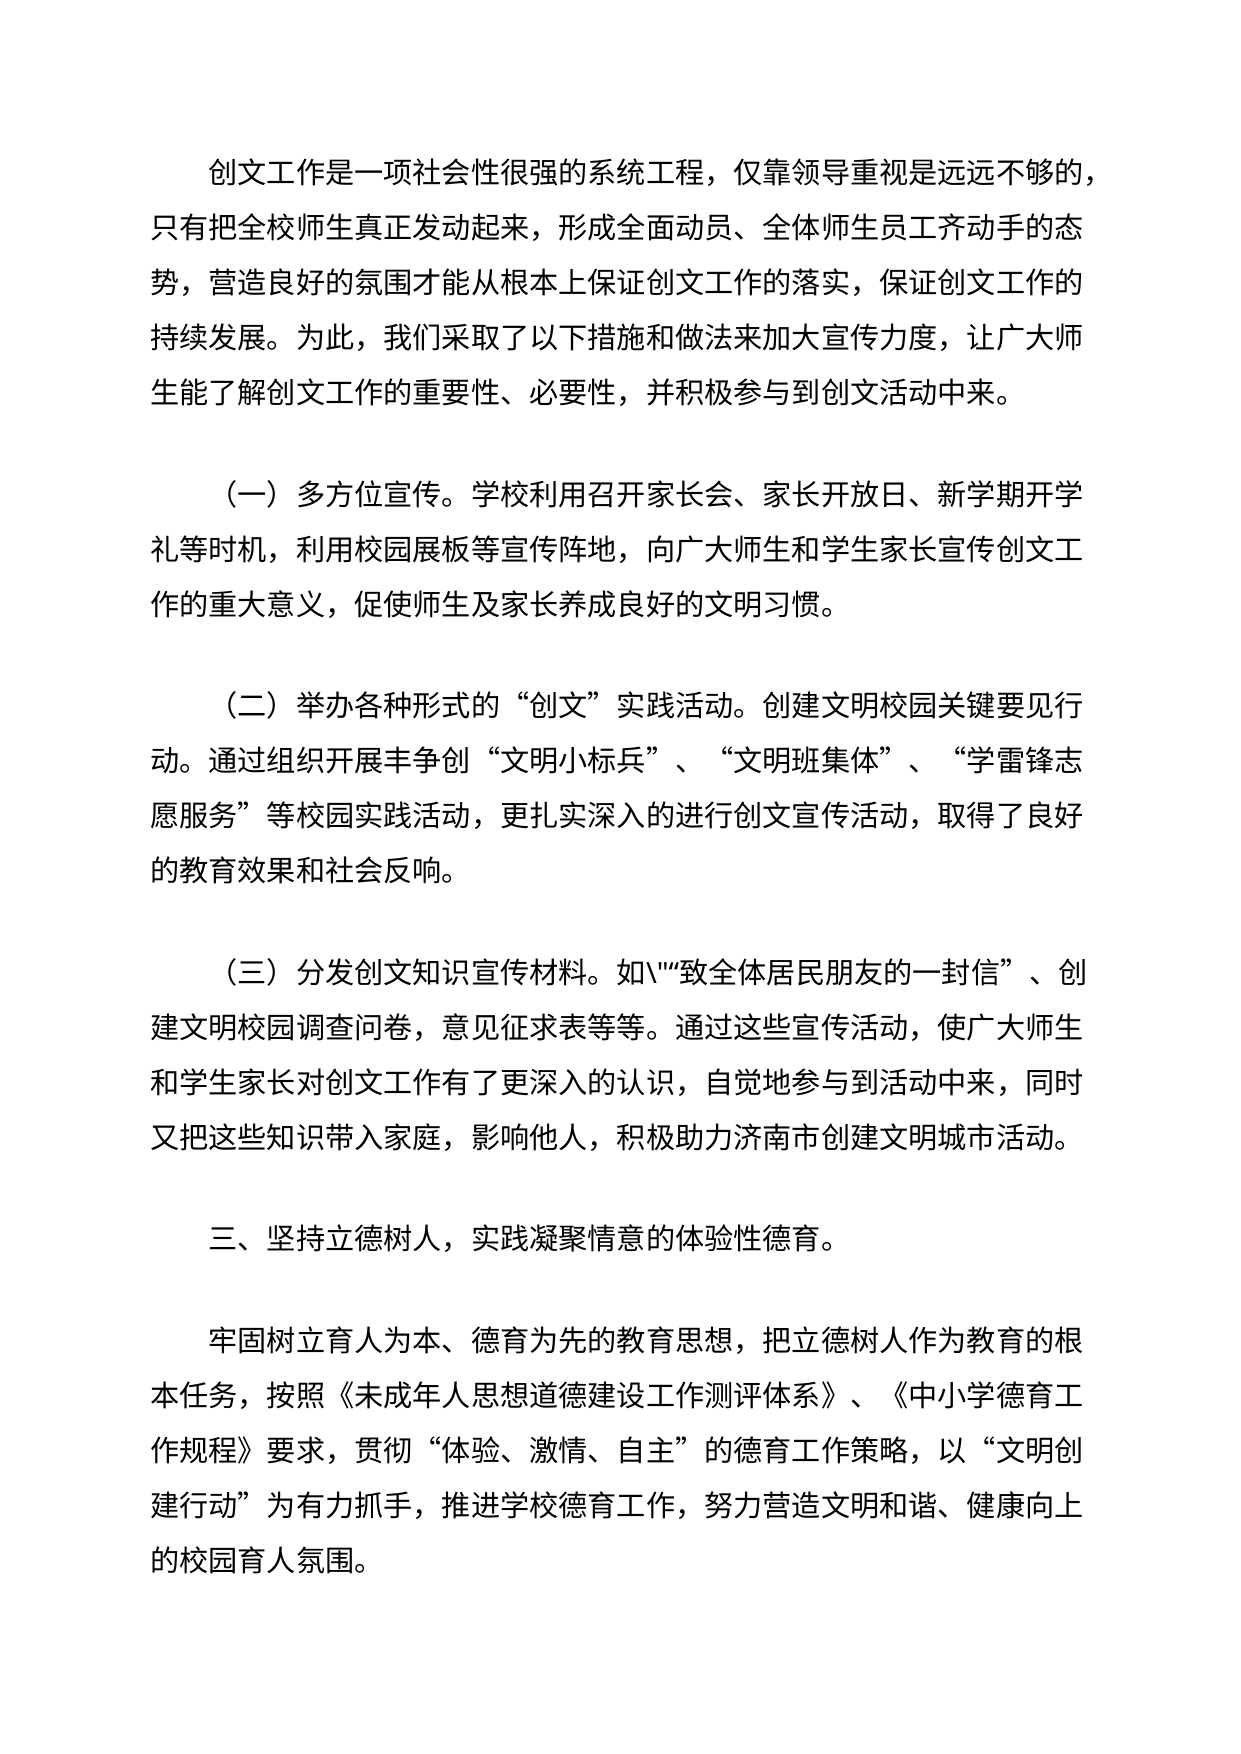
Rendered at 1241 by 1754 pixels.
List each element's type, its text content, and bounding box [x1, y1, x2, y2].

text 牢固树立育人为本、德育为先的教育思想，把立德树人作为教育的根本任务，按照《未成年人思想道德建设工作测评体系》、《中小学德育工作规程》要求，贯彻“体验、激情、自主”的德育工作策略，以“文明创建行动”为有力抓手，推进学校德育工作，努力营造文明和谐、健康向上的校园育人氛围。 [150, 1318, 1090, 1579]
text （二）举办各种形式的“创文”实践活动。创建文明校园关键要见行动。通过组织开展丰争创“文明小标兵”、“文明班集体”、“学雷锋志愿服务”等校园实践活动，更扎实深入的进行创文宣传活动，取得了良好的教育效果和社会反响。 [150, 683, 1090, 890]
text 创文工作是一项社会性很强的系统工程，仅靠领导重视是远远不够的，只有把全校师生真正发动起来，形成全面动员、全体师生员工齐动手的态势，营造良好的氛围才能从根本上保证创文工作的落实，保证创文工作的持续发展。为此，我们采取了以下措施和做法来加大宣传力度，让广大师生能了解创文工作的重要性、必要性，并积极参与到创文活动中来。 [150, 150, 1090, 412]
text （三）分发创文知识宣传材料。如\"“致全体居民朋友的一封信”、创建文明校园调查问卷，意见征求表等等。通过这些宣传活动，使广大师生和学生家长对创文工作有了更深入的认识，自觉地参与到活动中来，同时又把这些知识带入家庭，影响他人，积极助力济南市创建文明城市活动。 [150, 949, 1090, 1156]
text （一）多方位宣传。学校利用召开家长会、家长开放日、新学期开学礼等时机，利用校园展板等宣传阵地，向广大师生和学生家长宣传创文工作的重大意义，促使师生及家长养成良好的文明习惯。 [150, 471, 1090, 623]
text 三、坚持立德树人，实践凝聚情意的体验性德育。 [150, 1216, 1090, 1258]
